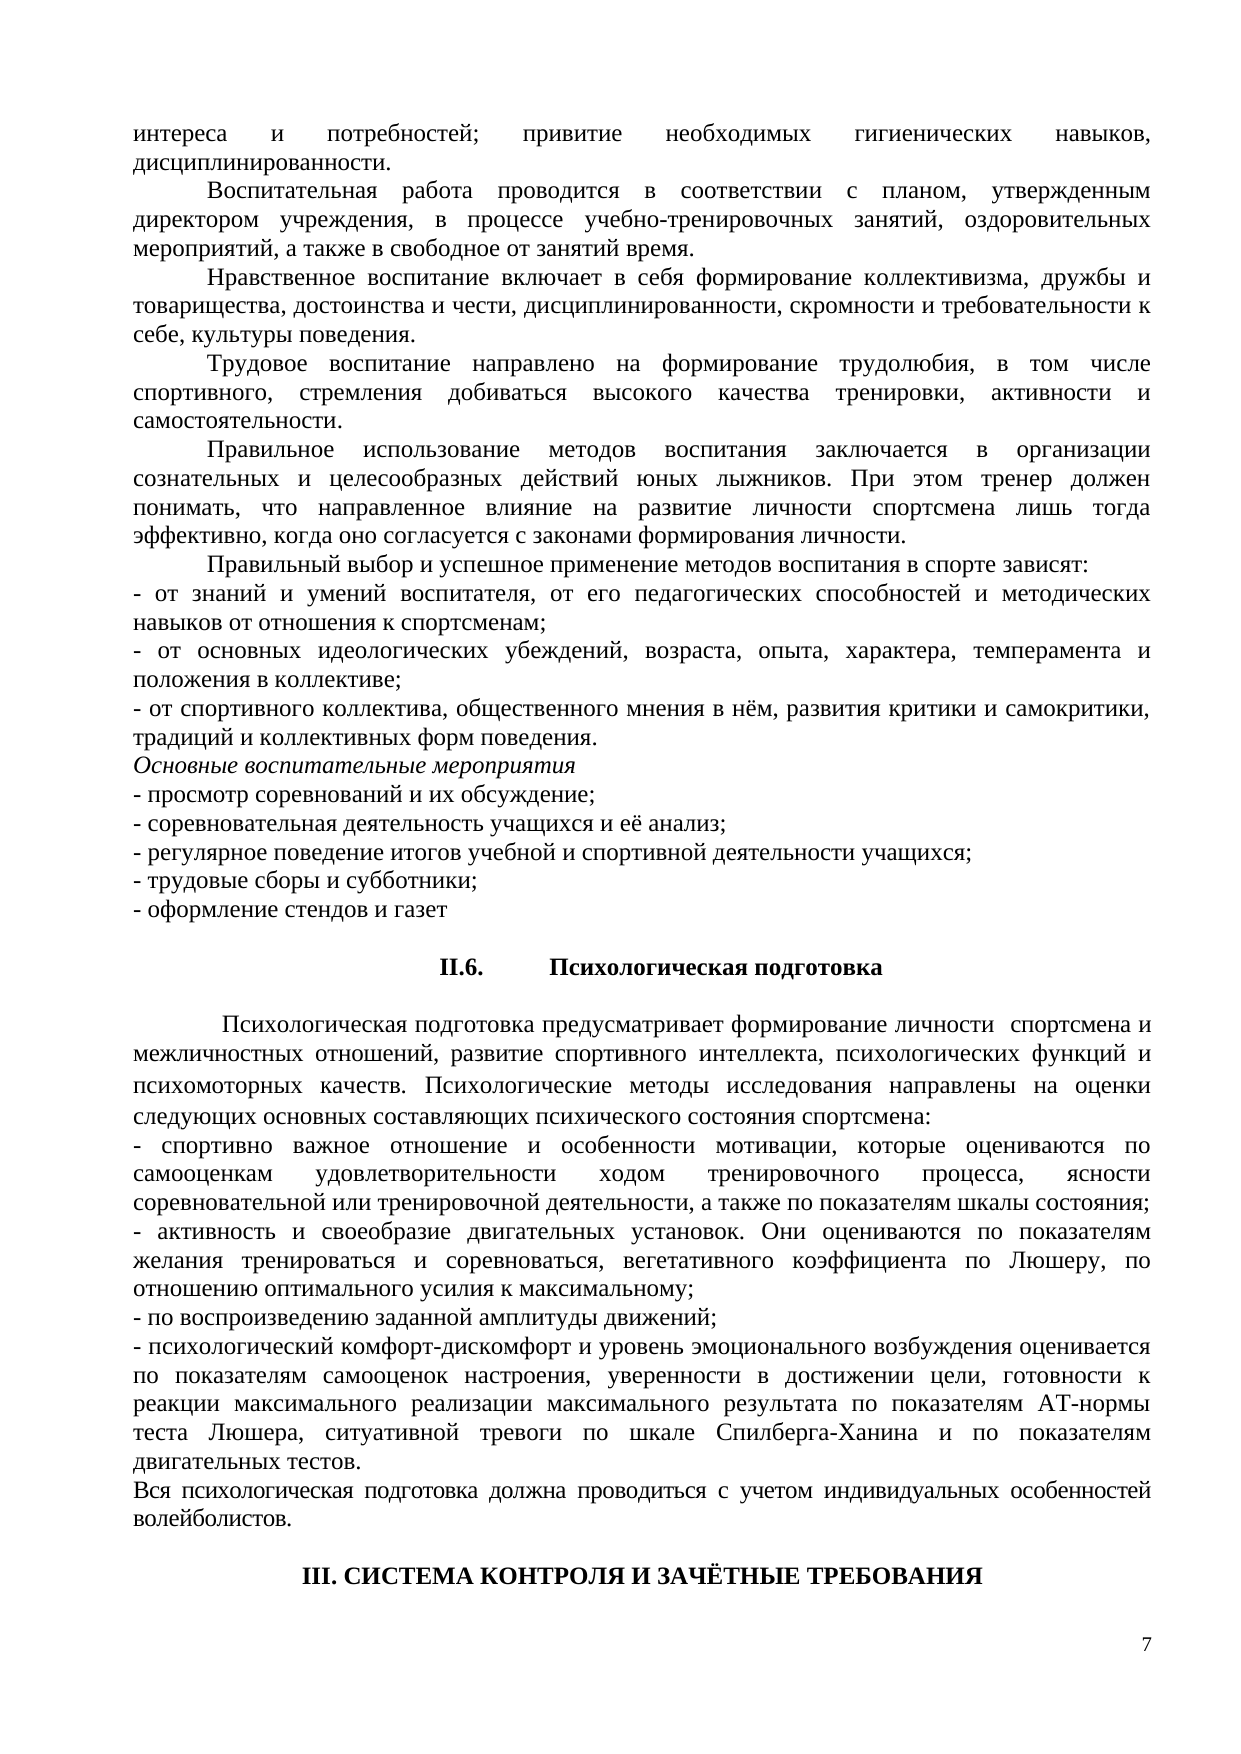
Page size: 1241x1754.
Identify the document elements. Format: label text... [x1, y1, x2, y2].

text - активность и своеобразие двигательных установок. Они оцениваются по показателям желания тренироваться и соревноваться, вегетативного коэффициента по Люшеру, по отношению оптимального усилия к максимальному; [133, 1216, 1152, 1302]
text - по воспроизведению заданной амплитуды движений; [133, 1302, 1152, 1331]
text - психологический комфорт-дискомфорт и уровень эмоционального возбуждения оценивается по показателям самооценок настроения, уверенности в достижении цели, готовности к реакции максимального реализации максимального результата по показателям АТ-нормы теста Люшера, ситуативной тревоги по шкале Спилберга-Ханина и по показателям двигательных тестов. [133, 1331, 1152, 1475]
text - регулярное поведение итогов учебной и спортивной деятельности учащихся; [133, 837, 1152, 866]
text - оформление стендов и газет [133, 894, 1152, 923]
text - просмотр соревнований и их обсуждение; [133, 779, 1152, 808]
text Основные воспитательные мероприятия [133, 751, 1152, 779]
list Психологическая подготовка [170, 952, 1152, 981]
text Вся психологическая подготовка должна проводиться с учетом индивидуальных особенностей волейболистов. [133, 1475, 1152, 1532]
text Нравственное воспитание включает в себя формирование коллективизма, дружбы и товарищества, достоинства и чести, дисциплинированности, скромности и требовательности к себе, культуры поведения. [133, 262, 1152, 348]
text Правильное использование методов воспитания заключается в организации сознательных и целесообразных действий юных лыжников. При этом тренер должен понимать, что направленное влияние на развитие личности спортсмена лишь тогда эффективно, когда оно согласуется с законами формирования личности. [133, 434, 1152, 549]
text - от основных идеологических убеждений, возраста, опыта, характера, темперамента и положения в коллективе; [133, 636, 1152, 693]
text Трудовое воспитание направлено на формирование трудолюбия, в том числе спортивного, стремления добиваться высокого качества тренировки, активности и самостоятельности. [133, 348, 1152, 434]
text Воспитательная работа проводится в соответствии с планом, утвержденным директором учреждения, в процессе учебно-тренировочных занятий, оздоровительных мероприятий, а также в свободное от занятий время. [133, 176, 1152, 262]
text - трудовые сборы и субботники; [133, 866, 1152, 894]
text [133, 118, 1152, 176]
text - от спортивного коллектива, общественного мнения в нём, развития критики и самокритики, традиций и коллективных форм поведения. [133, 693, 1152, 751]
text - спортивно важное отношение и особенности мотивации, которые оцениваются по самооценкам удовлетворительности ходом тренировочного процесса, ясности соревновательной или тренировочной деятельности, а также по показателям шкалы состояния; [133, 1130, 1152, 1216]
text III. СИСТЕМА КОНТРОЛЯ И ЗАЧЁТНЫЕ ТРЕБОВАНИЯ [133, 1561, 1152, 1590]
text - от знаний и умений воспитателя, от его педагогических способностей и методических навыков от отношения к спортсменам; [133, 578, 1152, 636]
text Психологическая подготовка предусматривает формирование личности спортсмена и межличностных отношений, развитие спортивного интеллекта, психологических функций и психомоторных качеств. Психологические методы исследования направлены на оценки следующих основных составляющих психического состояния спортсмена: [133, 1009, 1152, 1130]
text Правильный выбор и успешное применение методов воспитания в спорте зависят: [133, 549, 1152, 578]
text - соревновательная деятельность учащихся и её анализ; [133, 808, 1152, 837]
